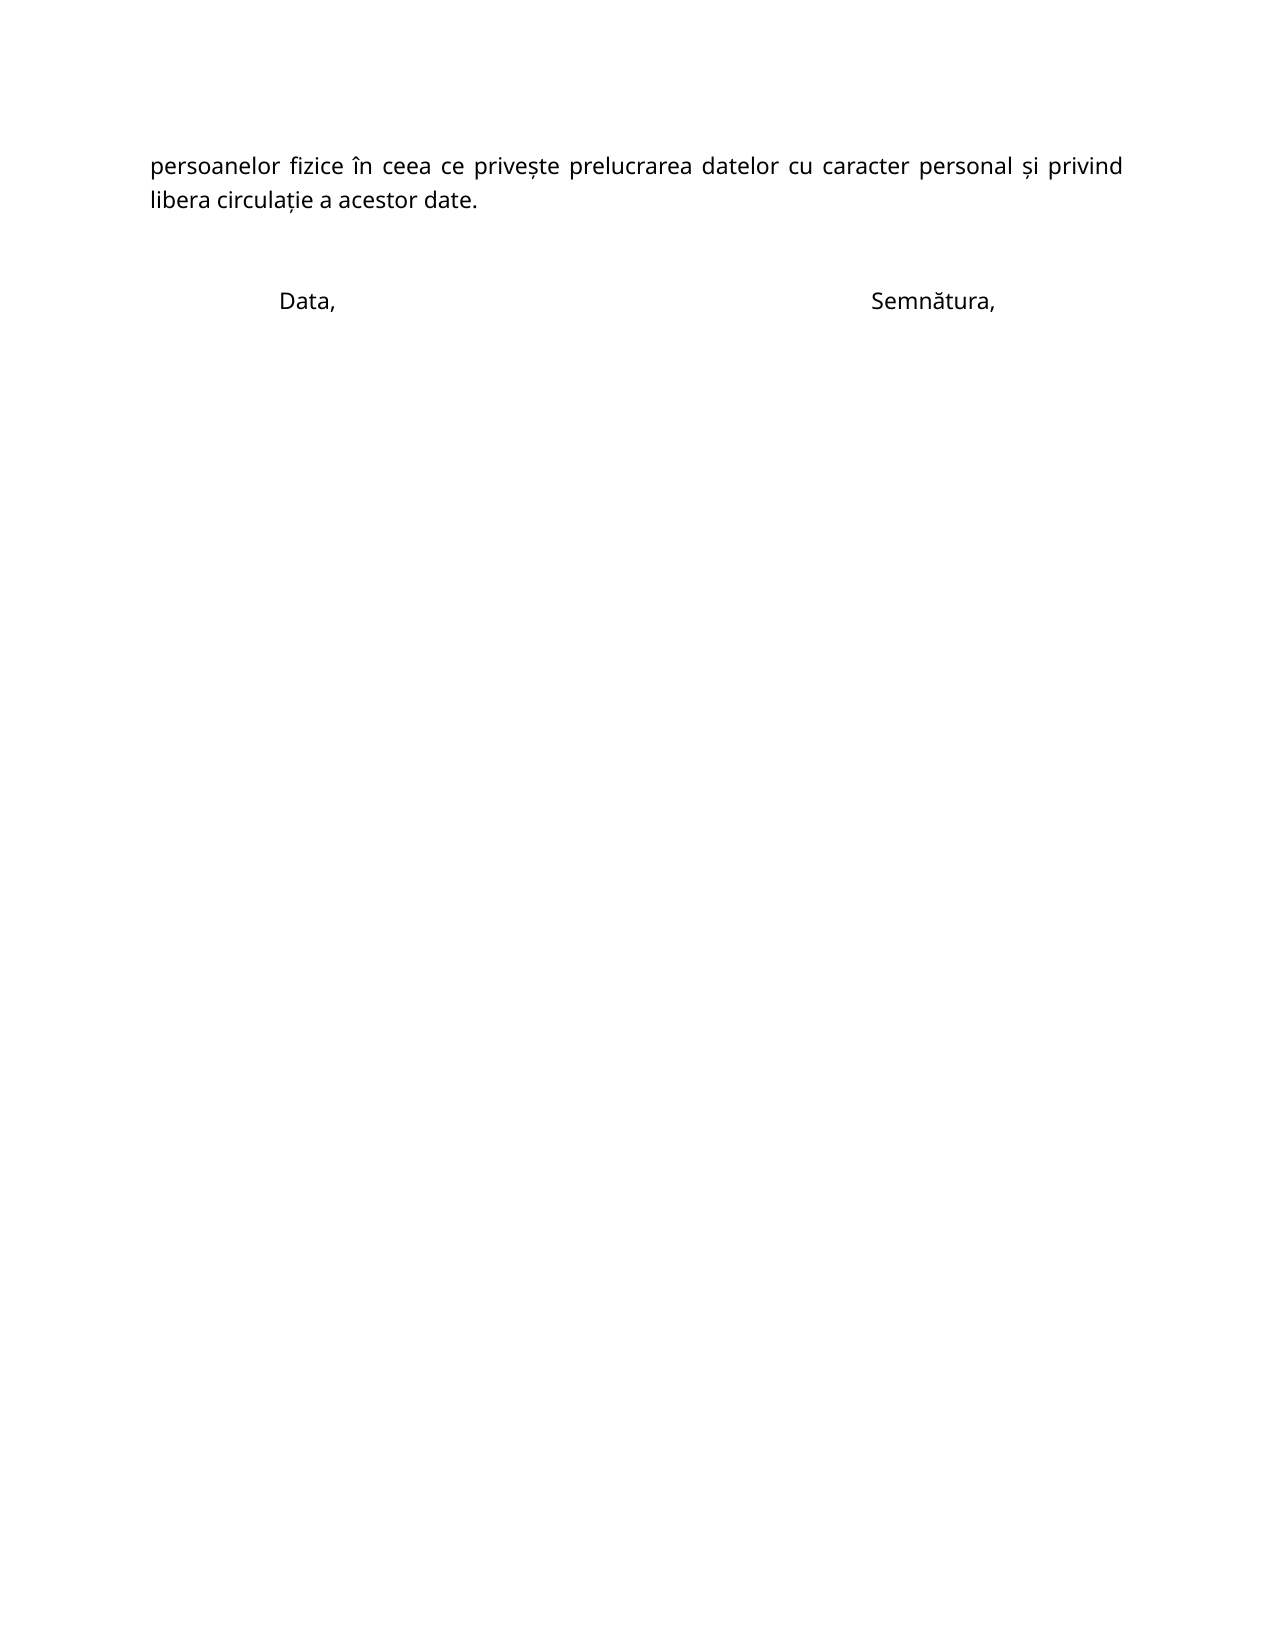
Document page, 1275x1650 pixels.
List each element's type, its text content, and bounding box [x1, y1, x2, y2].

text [150, 150, 1125, 215]
text Data, Semnătura, [150, 284, 1125, 316]
